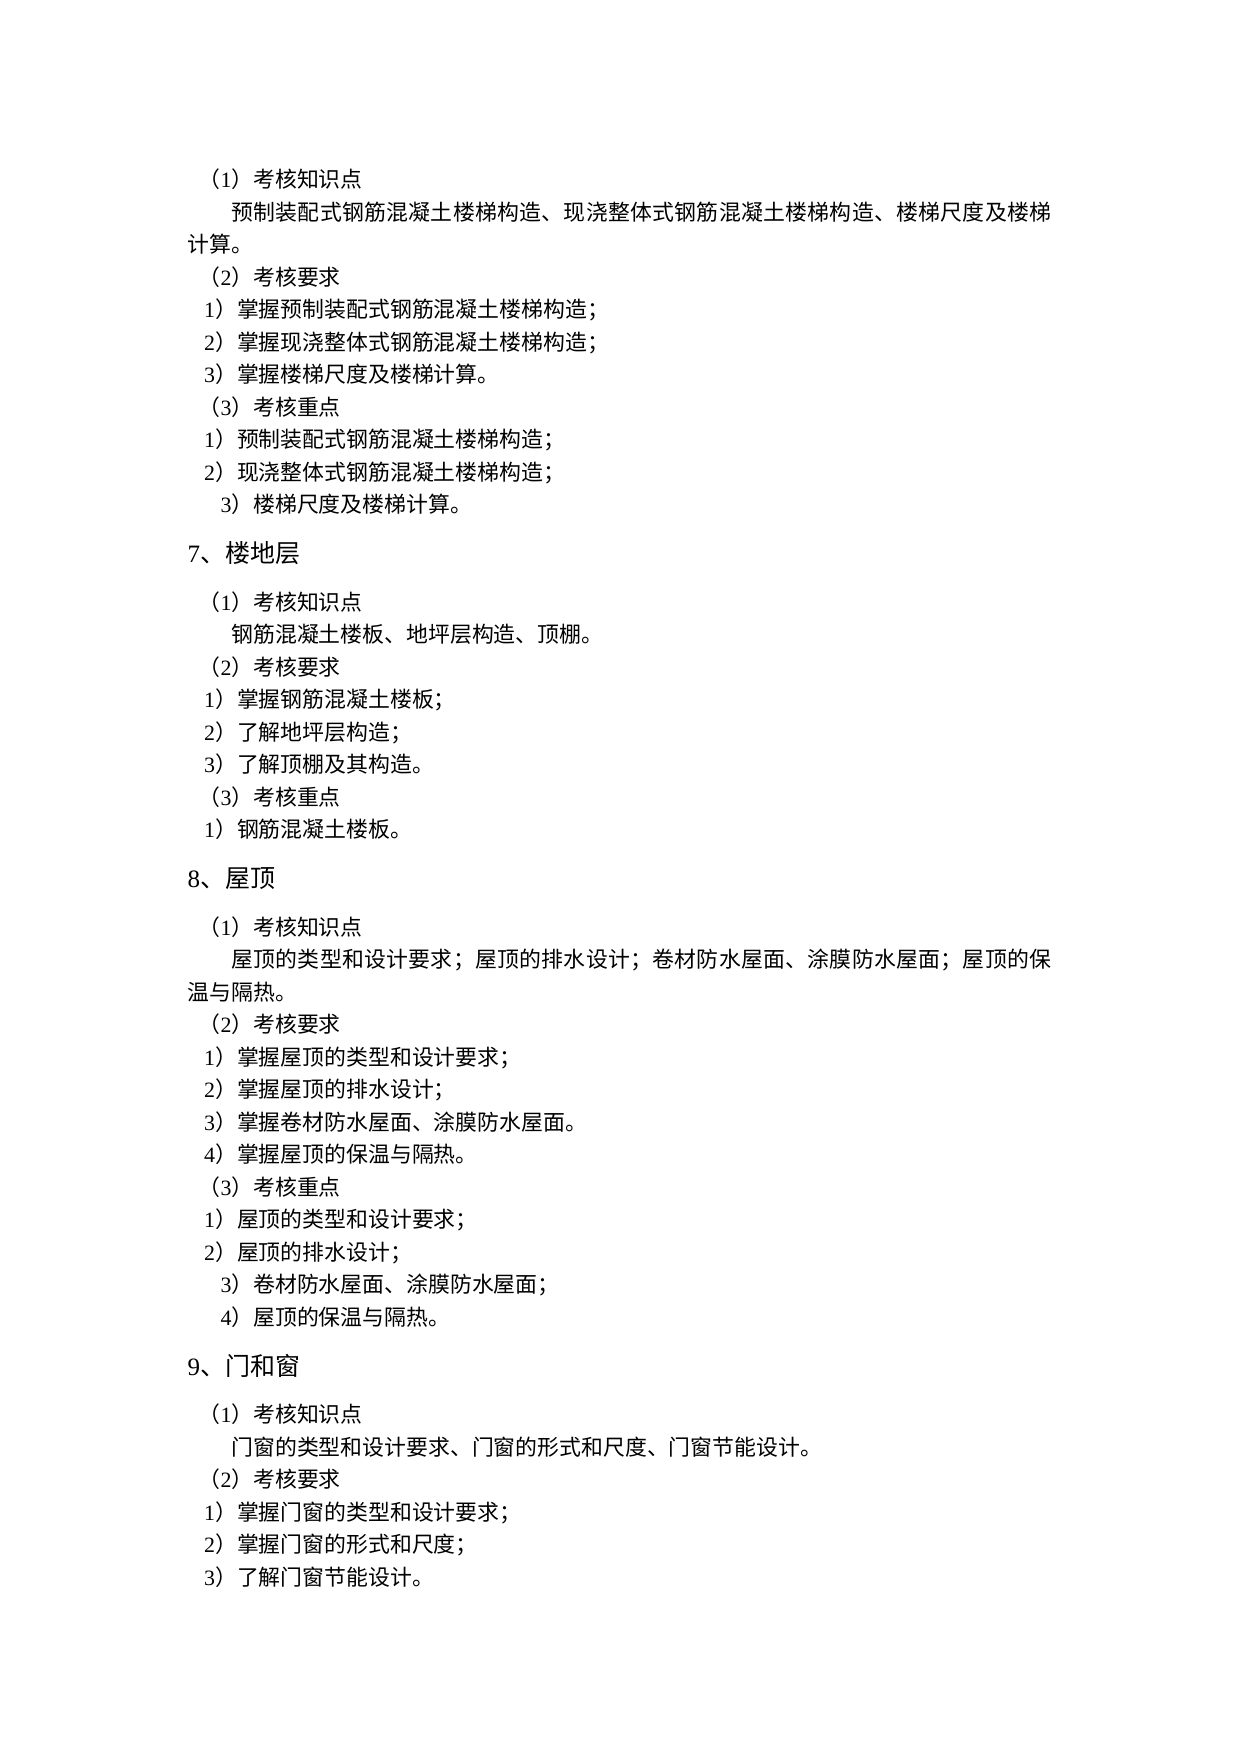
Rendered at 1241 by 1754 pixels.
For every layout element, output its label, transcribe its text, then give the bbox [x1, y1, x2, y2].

text 屋顶的类型和设计要求；屋顶的排水设计；卷材防水屋面、涂膜防水屋面；屋顶的保温与隔热。 [187, 942, 1053, 1007]
text （3）考核重点 [187, 779, 1053, 812]
text （1）考核知识点 [187, 584, 1053, 617]
text （1）考核知识点 [187, 909, 1053, 942]
text 3）卷材防水屋面、涂膜防水屋面； [187, 1267, 1053, 1299]
text （2）考核要求 [187, 259, 1053, 292]
text （2）考核要求 [187, 1462, 1053, 1494]
text （3）考核重点 [187, 389, 1053, 422]
text （2）考核要求 [187, 649, 1053, 682]
text 8、屋顶 [187, 844, 1053, 909]
text 9、门和窗 [187, 1332, 1053, 1397]
text 3）掌握楼梯尺度及楼梯计算。 [187, 357, 1053, 389]
text 1）预制装配式钢筋混凝土楼梯构造； [187, 422, 1053, 454]
text （1）考核知识点 [187, 162, 1053, 194]
text 钢筋混凝土楼板、地坪层构造、顶棚。 [187, 617, 1053, 649]
text 1）掌握预制装配式钢筋混凝土楼梯构造； [187, 292, 1053, 324]
text （3）考核重点 [187, 1169, 1053, 1202]
text 1）掌握门窗的类型和设计要求； [187, 1494, 1053, 1527]
text 3）了解顶棚及其构造。 [187, 747, 1053, 779]
text （2）考核要求 [187, 1007, 1053, 1039]
text 2）了解地坪层构造； [187, 714, 1053, 747]
text 1）掌握屋顶的类型和设计要求； [187, 1039, 1053, 1072]
text 1）掌握钢筋混凝土楼板； [187, 682, 1053, 714]
text 2）屋顶的排水设计； [187, 1234, 1053, 1267]
text 1）屋顶的类型和设计要求； [187, 1202, 1053, 1234]
text 2）现浇整体式钢筋混凝土楼梯构造； [187, 454, 1053, 487]
text （1）考核知识点 [187, 1397, 1053, 1429]
text 门窗的类型和设计要求、门窗的形式和尺度、门窗节能设计。 [187, 1429, 1053, 1462]
text 3）楼梯尺度及楼梯计算。 [187, 487, 1053, 519]
text 1）钢筋混凝土楼板。 [187, 812, 1053, 844]
text 3）了解门窗节能设计。 [187, 1559, 1053, 1592]
text 2）掌握现浇整体式钢筋混凝土楼梯构造； [187, 324, 1053, 357]
text 4）屋顶的保温与隔热。 [187, 1299, 1053, 1332]
text 7、楼地层 [187, 519, 1053, 584]
text 预制装配式钢筋混凝土楼梯构造、现浇整体式钢筋混凝土楼梯构造、楼梯尺度及楼梯计算。 [187, 194, 1053, 259]
text 4）掌握屋顶的保温与隔热。 [187, 1137, 1053, 1169]
text 2）掌握门窗的形式和尺度； [187, 1527, 1053, 1559]
text 3）掌握卷材防水屋面、涂膜防水屋面。 [187, 1104, 1053, 1137]
text 2）掌握屋顶的排水设计； [187, 1072, 1053, 1104]
